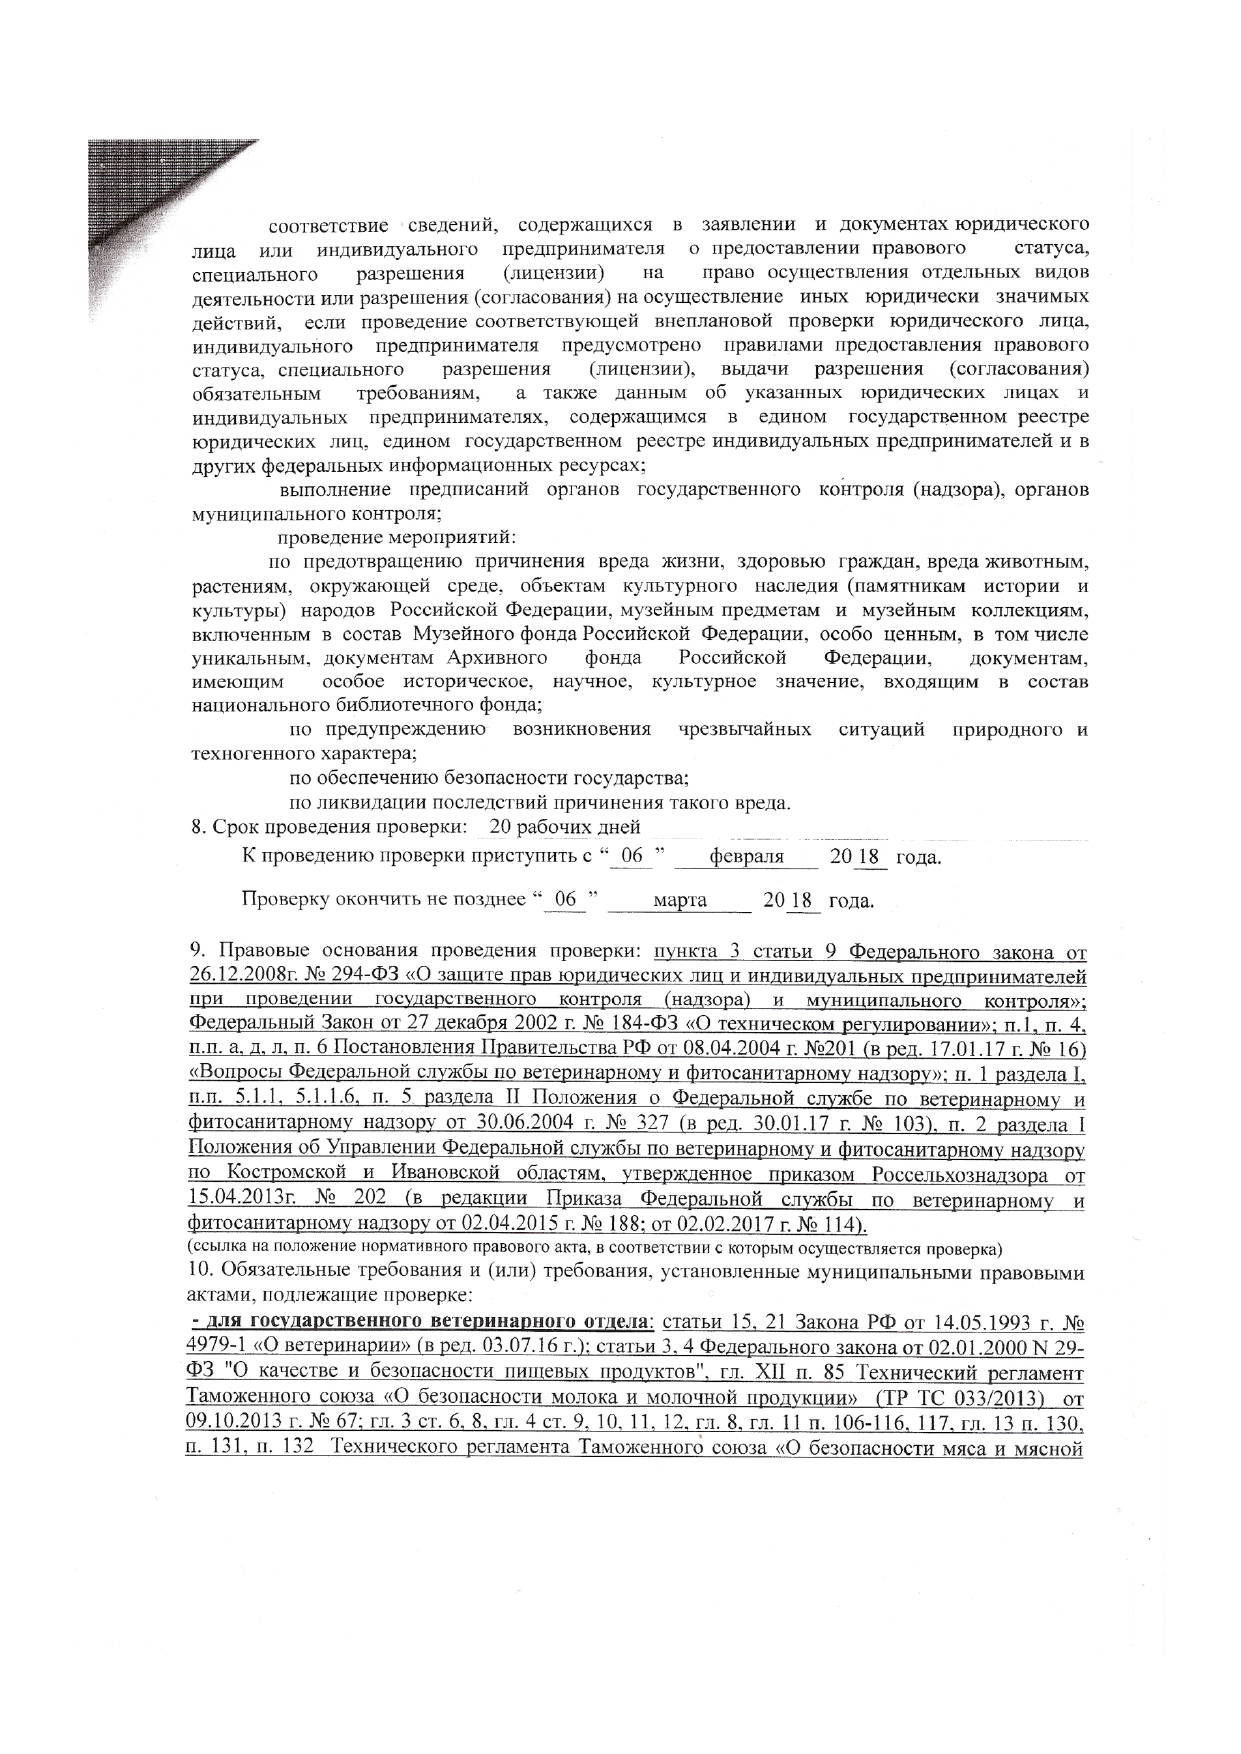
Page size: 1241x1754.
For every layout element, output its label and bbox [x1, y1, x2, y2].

picture [75, 128, 1166, 1655]
